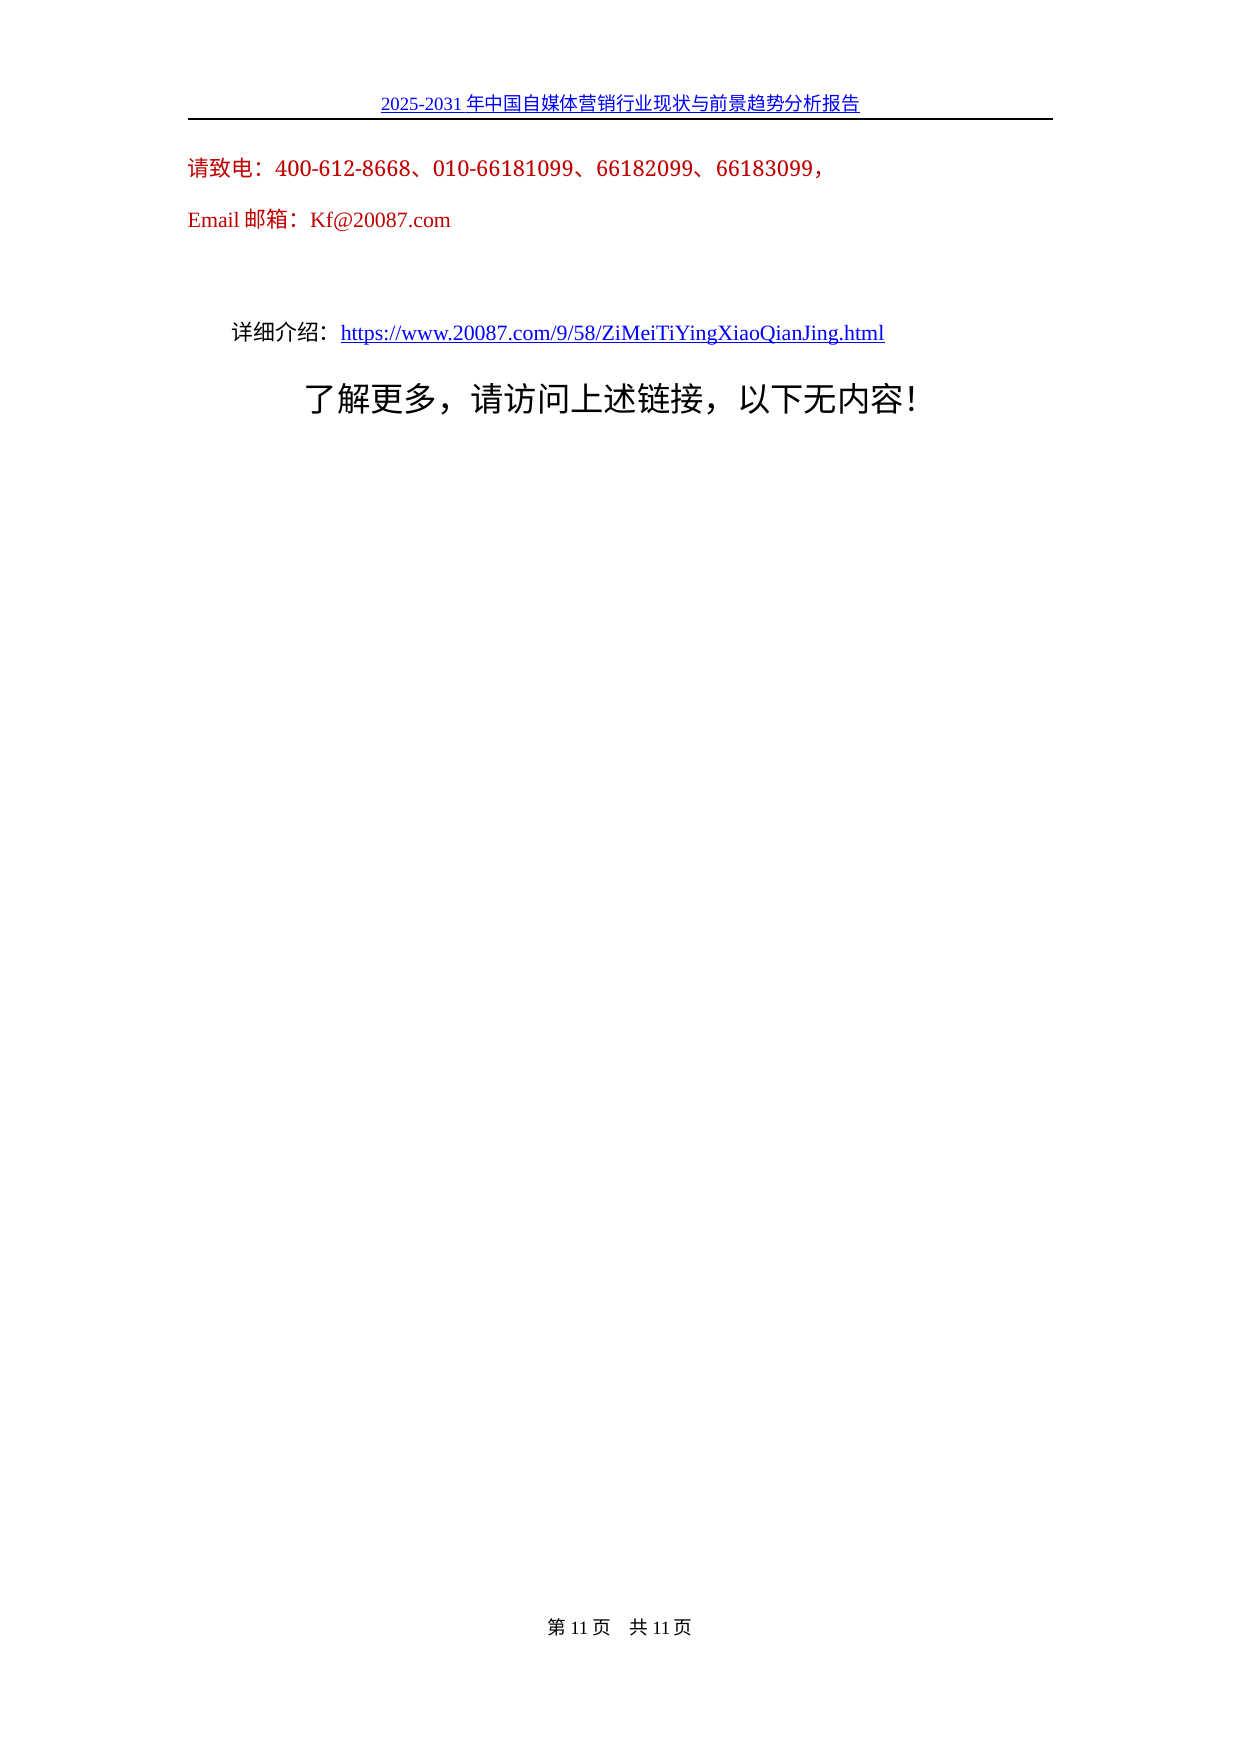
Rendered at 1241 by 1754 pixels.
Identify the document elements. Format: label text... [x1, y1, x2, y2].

text 请致电：400-612-8668、010-66181099、66182099、66183099， [187, 150, 1053, 183]
title 了解更多，请访问上述链接，以下无内容！ [187, 365, 1053, 430]
text 详细介绍：https://www.20087.com/9/58/ZiMeiTiYingXiaoQianJing.html [187, 315, 1053, 347]
text Email邮箱：Kf@20087.com [187, 202, 1053, 234]
